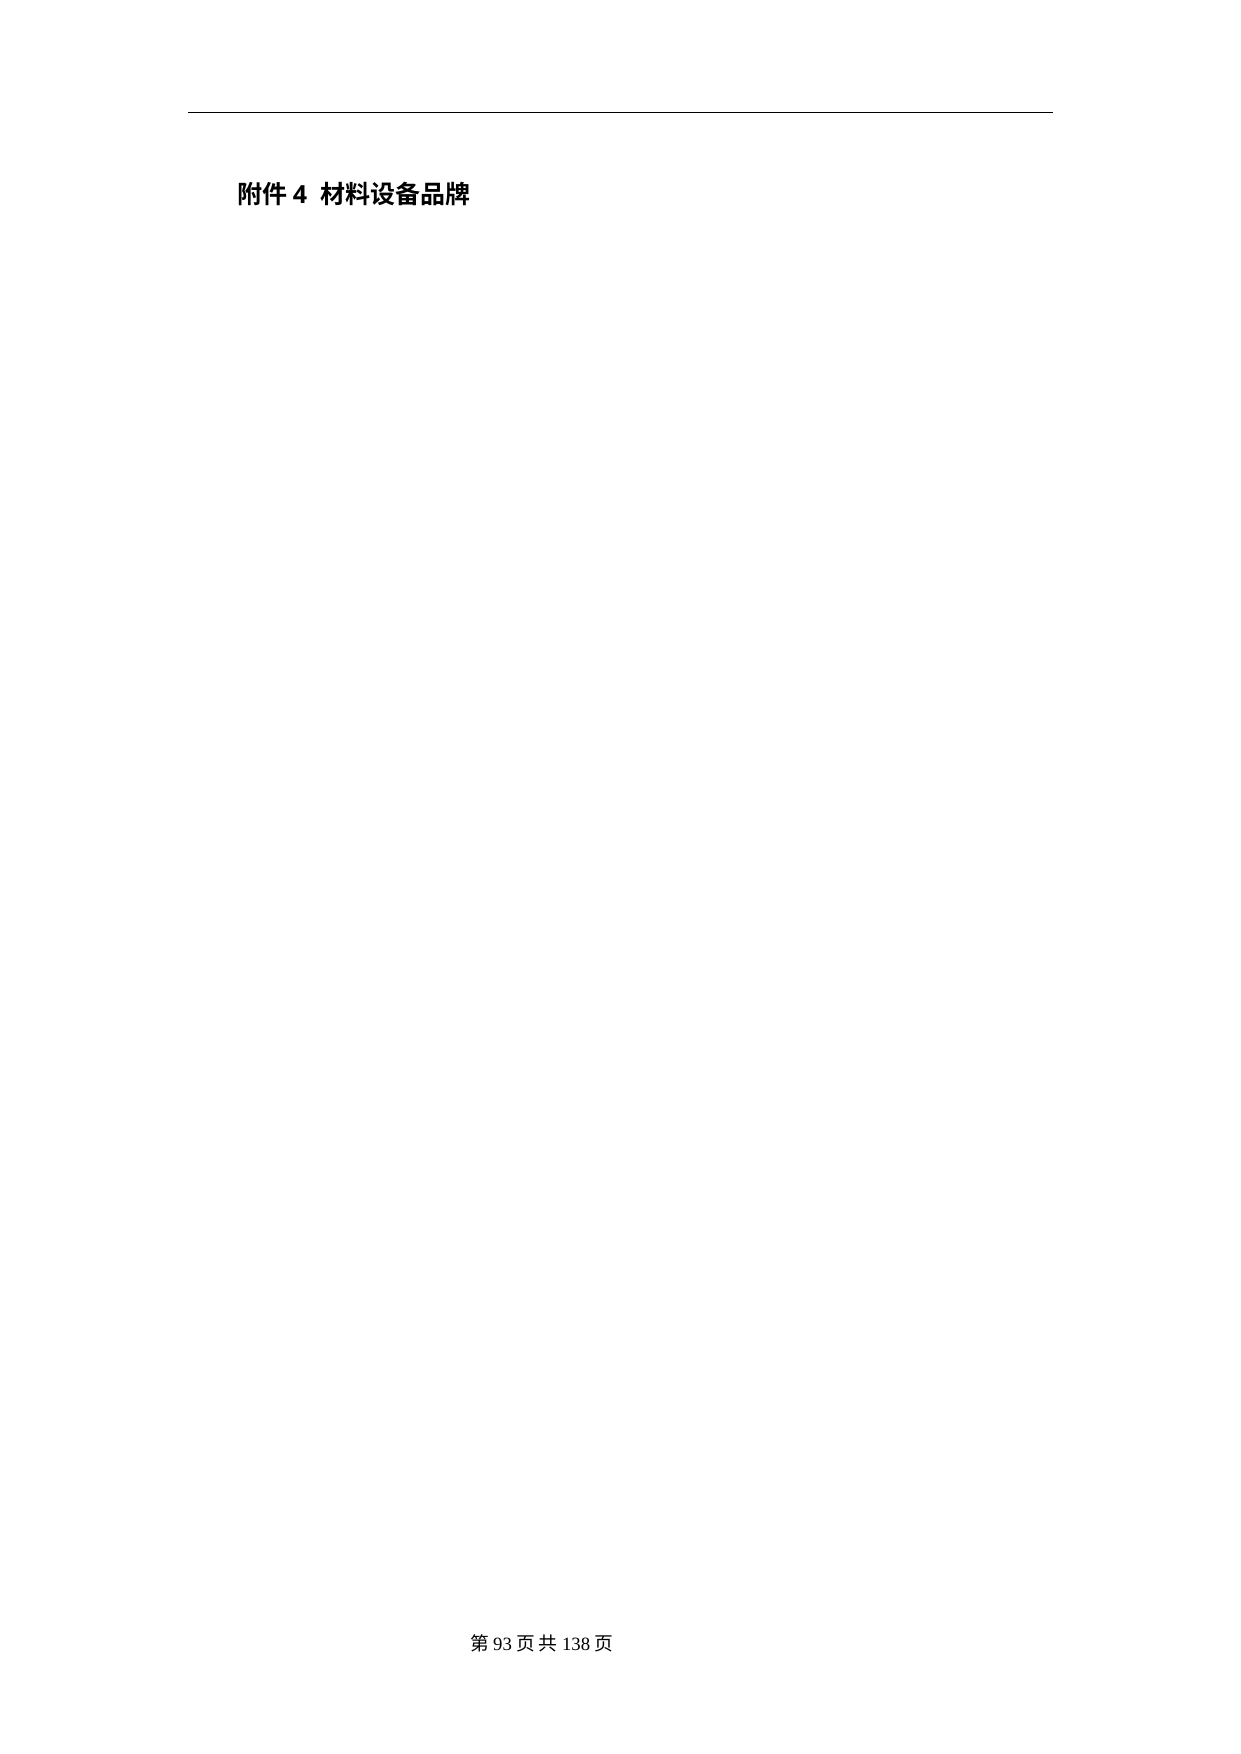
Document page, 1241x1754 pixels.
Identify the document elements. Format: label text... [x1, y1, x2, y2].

text 附件4 材料设备品牌 [187, 175, 1053, 211]
